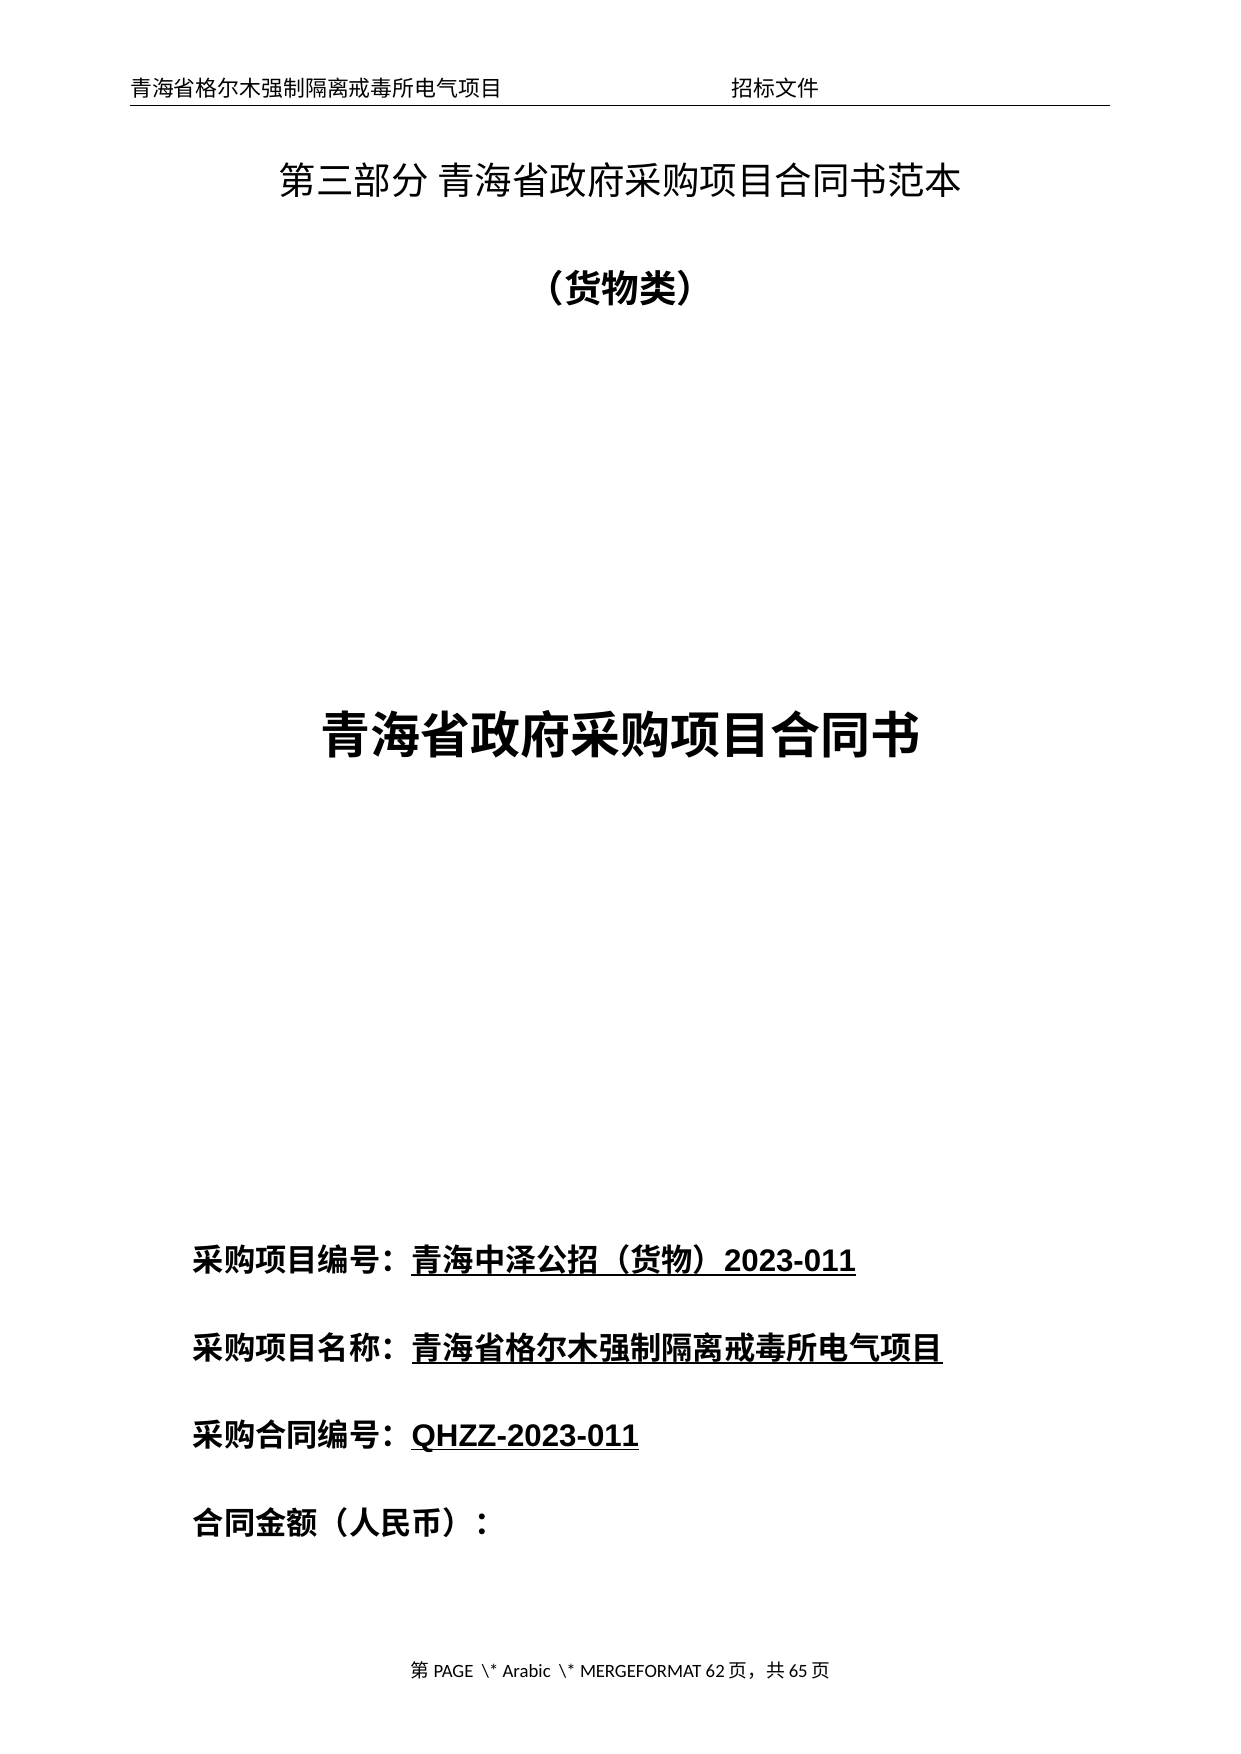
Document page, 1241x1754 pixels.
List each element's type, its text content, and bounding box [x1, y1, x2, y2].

text 采购合同编号：QHZZ-2023-011 [130, 1401, 1110, 1466]
text 青海省政府采购项目合同书 [130, 683, 1110, 780]
text 合同金额（人民币）： [130, 1488, 1110, 1553]
text 采购项目名称：青海省格尔木强制隔离戒毒所电气项目 [130, 1313, 1110, 1378]
text 第三部分 青海省政府采购项目合同书范本 [130, 146, 1110, 211]
text （货物类） [130, 254, 1110, 319]
text 采购项目编号：青海中泽公招（货物）2023-011 [130, 1225, 1110, 1290]
